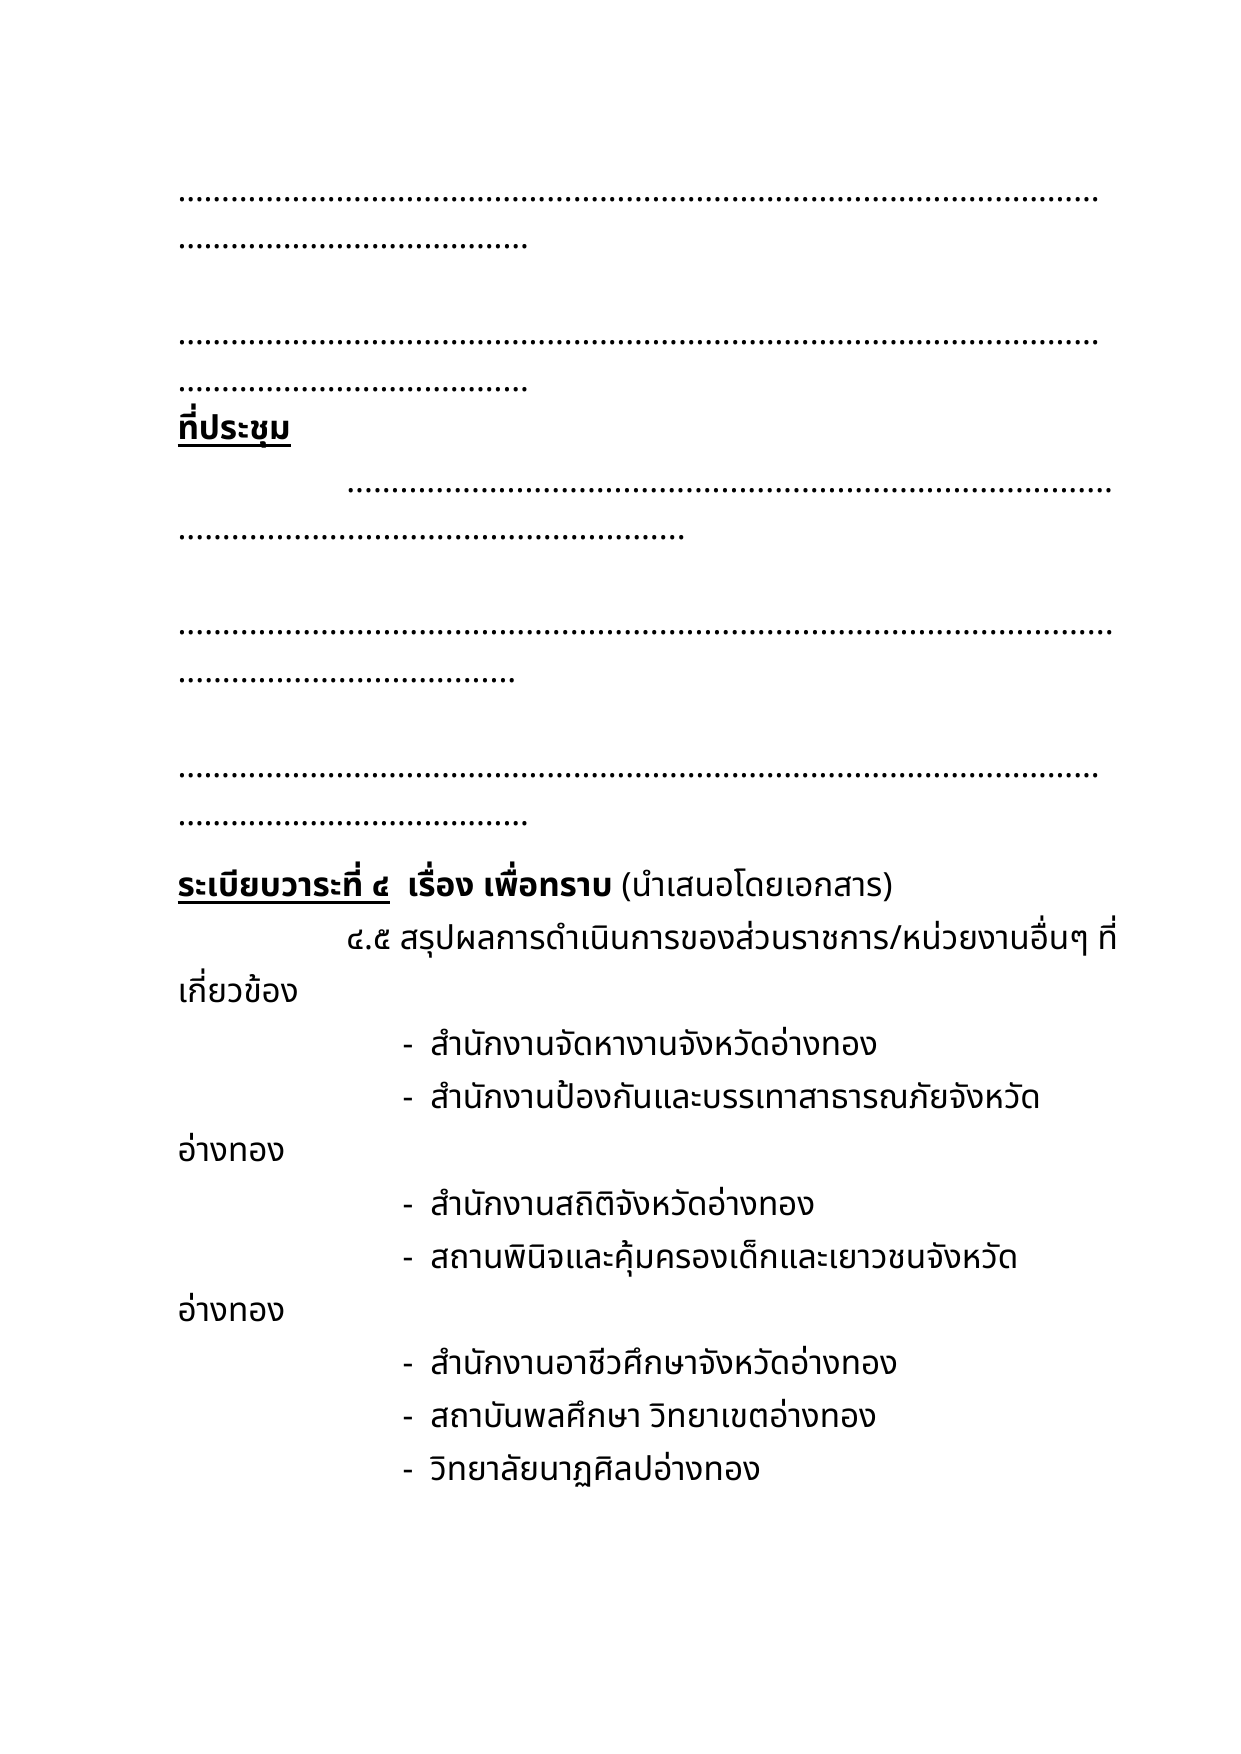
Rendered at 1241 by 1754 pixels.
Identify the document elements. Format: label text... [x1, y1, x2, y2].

text ๔.๕ สรุปผลการดำเนินการของส่วนราชการ/หน่วยงานอื่นๆ ที่เกี่ยวข้อง [177, 914, 1122, 1018]
text ………………………………………………………………………………………………………….…………………… [177, 118, 1122, 259]
text - สถาบันพลศึกษา วิทยาเขตอ่างทอง [177, 1392, 1122, 1442]
text ............................................................................................................................................... [177, 552, 1122, 692]
text - สำนักงานสถิติจังหวัดอ่างทอง [177, 1179, 1122, 1230]
text - สำนักงานอาชีวศึกษาจังหวัดอ่างทอง [177, 1338, 1122, 1389]
text ที่ประชุม ............................................................................................................................................... [177, 404, 1122, 549]
text - สำนักงานป้องกันและบรรเทาสาธารณภัยจังหวัดอ่างทอง [177, 1073, 1122, 1177]
text ระเบียบวาระที่ ๔ เรื่อง เพื่อทราบ (นำเสนอโดยเอกสาร) [177, 861, 1122, 912]
text ………………………………………………………………………………………………………….…………………… [177, 694, 1122, 835]
text - สำนักงานจัดหางานจังหวัดอ่างทอง [177, 1020, 1122, 1071]
text - วิทยาลัยนาฏศิลปอ่างทอง [177, 1445, 1122, 1495]
text - สถานพินิจและคุ้มครองเด็กและเยาวชนจังหวัดอ่างทอง [177, 1232, 1122, 1336]
text ………………………………………………………………………………………………………….…………………… [177, 261, 1122, 402]
